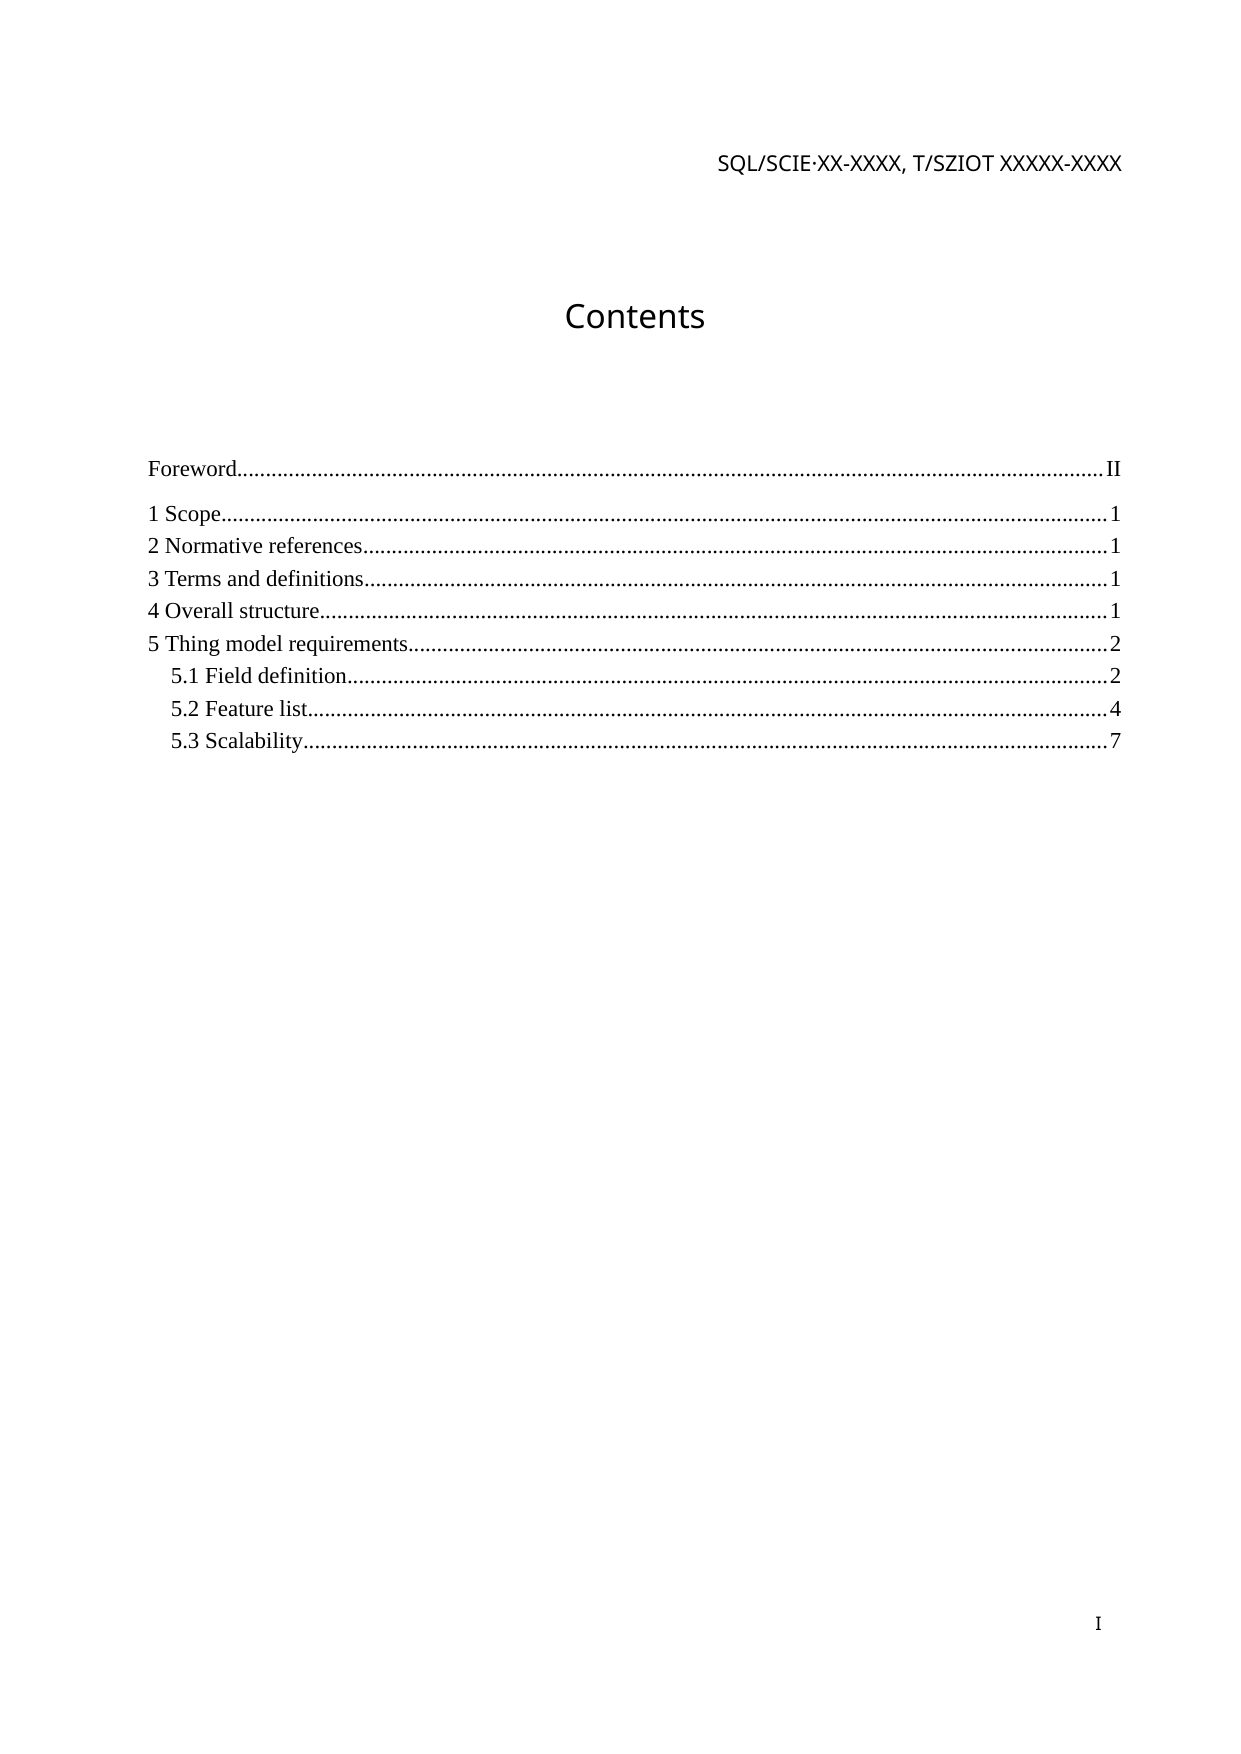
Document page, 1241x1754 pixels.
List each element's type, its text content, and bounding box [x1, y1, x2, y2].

text Foreword II [148, 452, 1122, 484]
text 1 Scope 1 [148, 497, 1122, 529]
text 3 Terms and definitions 1 [148, 562, 1122, 594]
text 2 Normative references 1 [148, 529, 1122, 562]
text 5.1 Field definition 2 [148, 659, 1122, 692]
text 4 Overall structure 1 [148, 594, 1122, 627]
text Contents [148, 283, 1122, 348]
text 5.3 Scalability 7 [148, 724, 1122, 757]
text 5.2 Feature list 4 [148, 692, 1122, 724]
text 5 Thing model requirements 2 [148, 627, 1122, 659]
